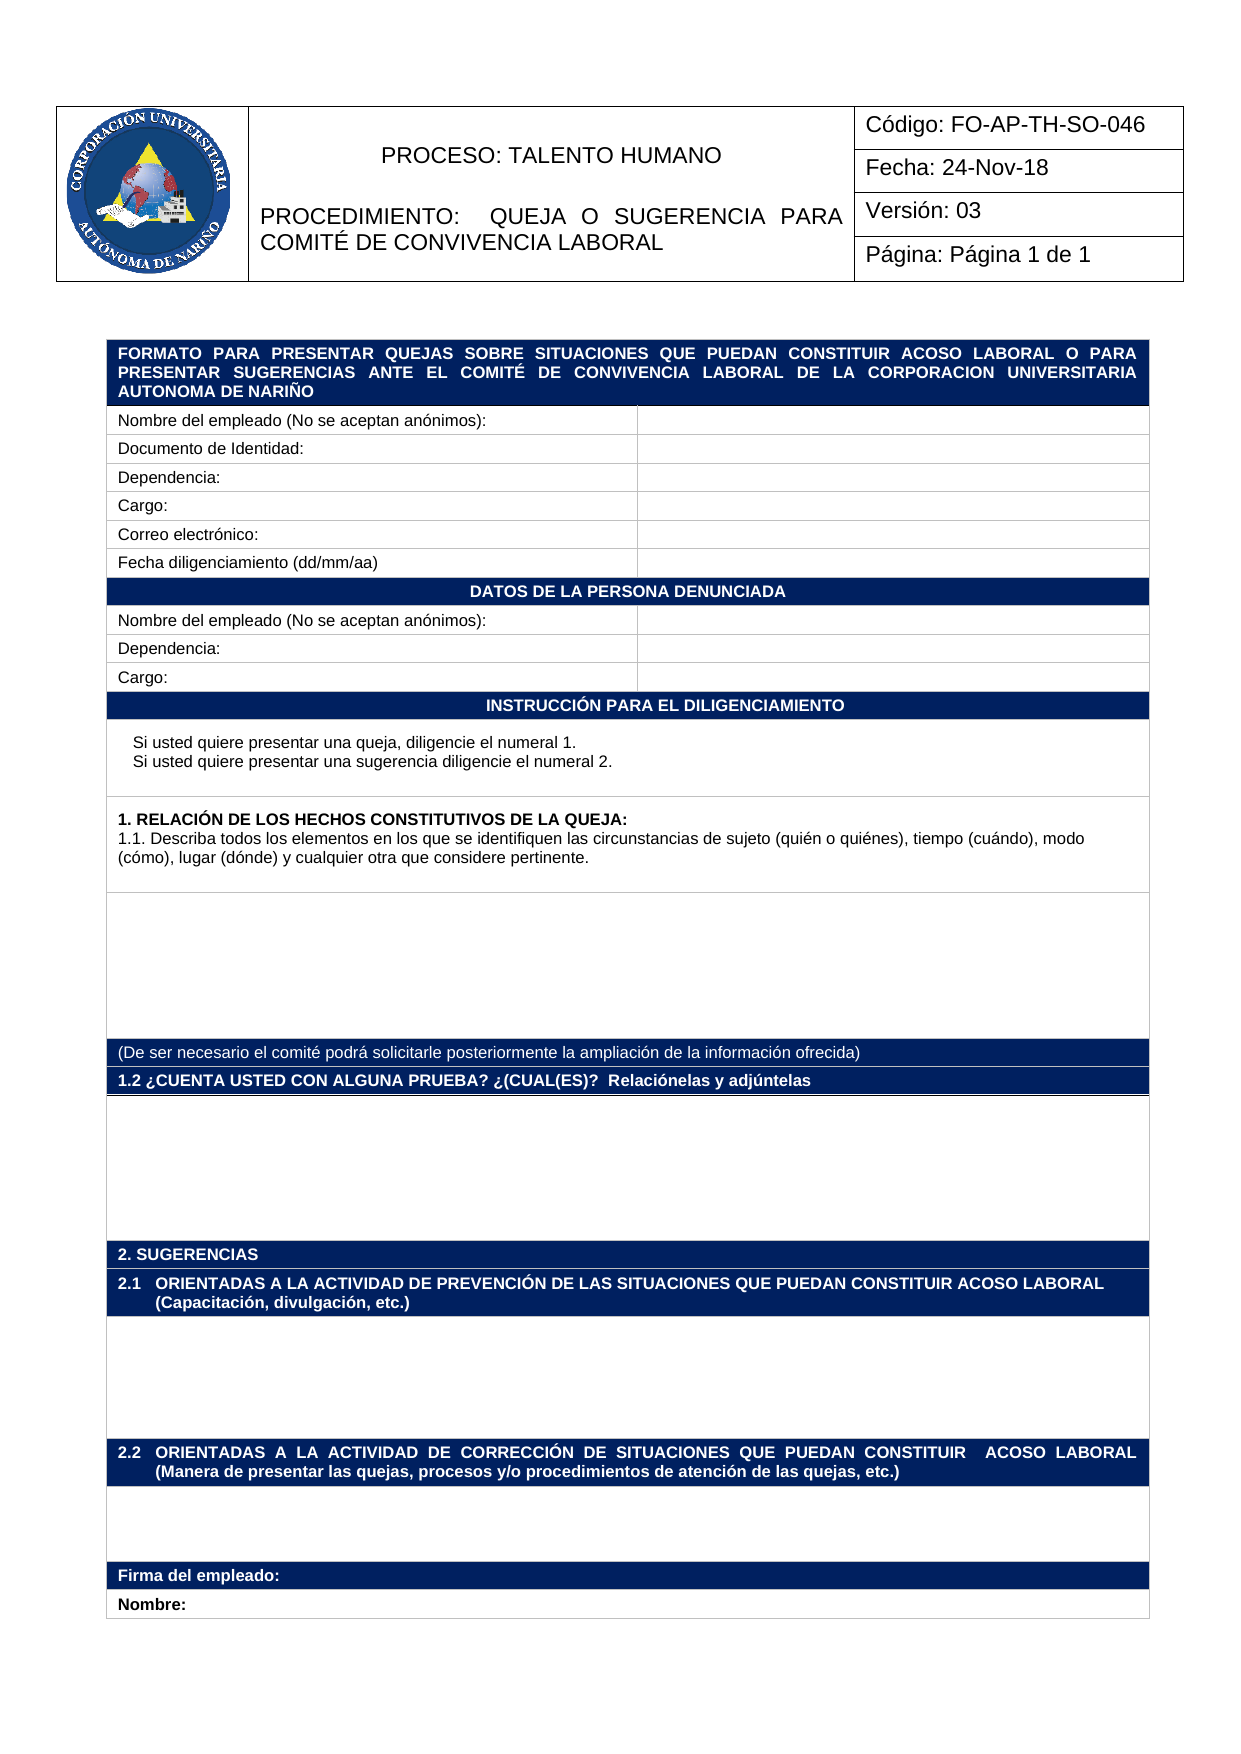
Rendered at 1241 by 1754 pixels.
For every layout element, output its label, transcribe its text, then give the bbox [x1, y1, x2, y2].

table_cell (De ser necesario el comité podrá solicitarle posteriormente la ampliación de la información ofrecida) [107, 1039, 1149, 1066]
table_cell [107, 1487, 1149, 1561]
table_cell [107, 893, 1149, 1037]
table_cell Dependencia: [107, 464, 637, 491]
table_cell [638, 492, 1149, 519]
table_cell [638, 635, 1149, 662]
table_cell ORIENTADAS A LA ACTIVIDAD DE PREVENCIÓN DE LAS SITUACIONES QUE PUEDAN CONSTITUIR ACOSO LABORAL (Capacitación, divulgación, etc.) [107, 1269, 1149, 1316]
table_cell instrucción PARA EL DILIGENCIAMIENTO [107, 692, 1149, 719]
table_cell [638, 435, 1149, 462]
table_cell 1. RELACIÓN DE LOS HECHOS CONSTITUTIVOS DE LA QUEJA: 1.1. Describa todos los elementos en los que se identifiquen las circunstancias de sujeto (quién o quiénes), tiempo (cuándo), modo (cómo), lugar (dónde) y cualquier otra que considere pertinente. [107, 797, 1149, 892]
table_cell 1.2 ¿Cuenta usted con alguna prueba? ¿(cual(es)? Relaciónelas y adjúntelas [107, 1067, 1149, 1094]
table_cell ORIENTADAS A LA ACTIVIDAD DE CORRECCIÓN DE SITUACIONES QUE PUEDAN CONSTITUIR ACOSO LABORAL (Manera de presentar las quejas, procesos y/o procedimientos de atención de las quejas, etc.) [107, 1439, 1149, 1486]
table_cell [638, 663, 1149, 691]
table_cell [638, 606, 1149, 634]
table_cell Fecha diligenciamiento (dd/mm/aa) [107, 549, 637, 577]
table_cell [638, 464, 1149, 491]
table_cell Cargo: [107, 492, 637, 519]
table_cell Nombre del empleado (No se aceptan anónimos): [107, 606, 637, 634]
table_cell Documento de Identidad: [107, 435, 637, 462]
table_cell DATOS DE LA PERSONA DENUNCIADA [107, 578, 1149, 605]
table_cell Dependencia: [107, 635, 637, 662]
picture [66, 108, 230, 274]
table_cell [638, 406, 1149, 434]
table_cell [107, 1317, 1149, 1438]
table_cell Nombre del empleado (No se aceptan anónimos): [107, 406, 637, 434]
table_cell Firma del empleado: [107, 1562, 1149, 1589]
table_cell Si usted quiere presentar una queja, diligencie el numeral 1. Si usted quiere presentar una sugerencia diligencie el numeral 2. [107, 720, 1149, 796]
table_cell [638, 549, 1149, 577]
table_cell Correo electrónico: [107, 521, 637, 548]
table_cell Nombre: [107, 1590, 1149, 1618]
table_cell [107, 1096, 1149, 1240]
table_cell [638, 521, 1149, 548]
table_cell Cargo: [107, 663, 637, 691]
table_header FORMATO PARA PRESENTAR QUEJAS SOBRE SITUACIONES QUE PUEDAN CONSTITUIR ACOSO LABORAL o para presentar sugerencias ANTE EL COMITÉ DE CONVIVENCIA LABORAL DE LA Corporacion universitaria autonoma de nariño [107, 340, 1149, 405]
table_cell 2. SUGERENCIAS [107, 1241, 1149, 1268]
